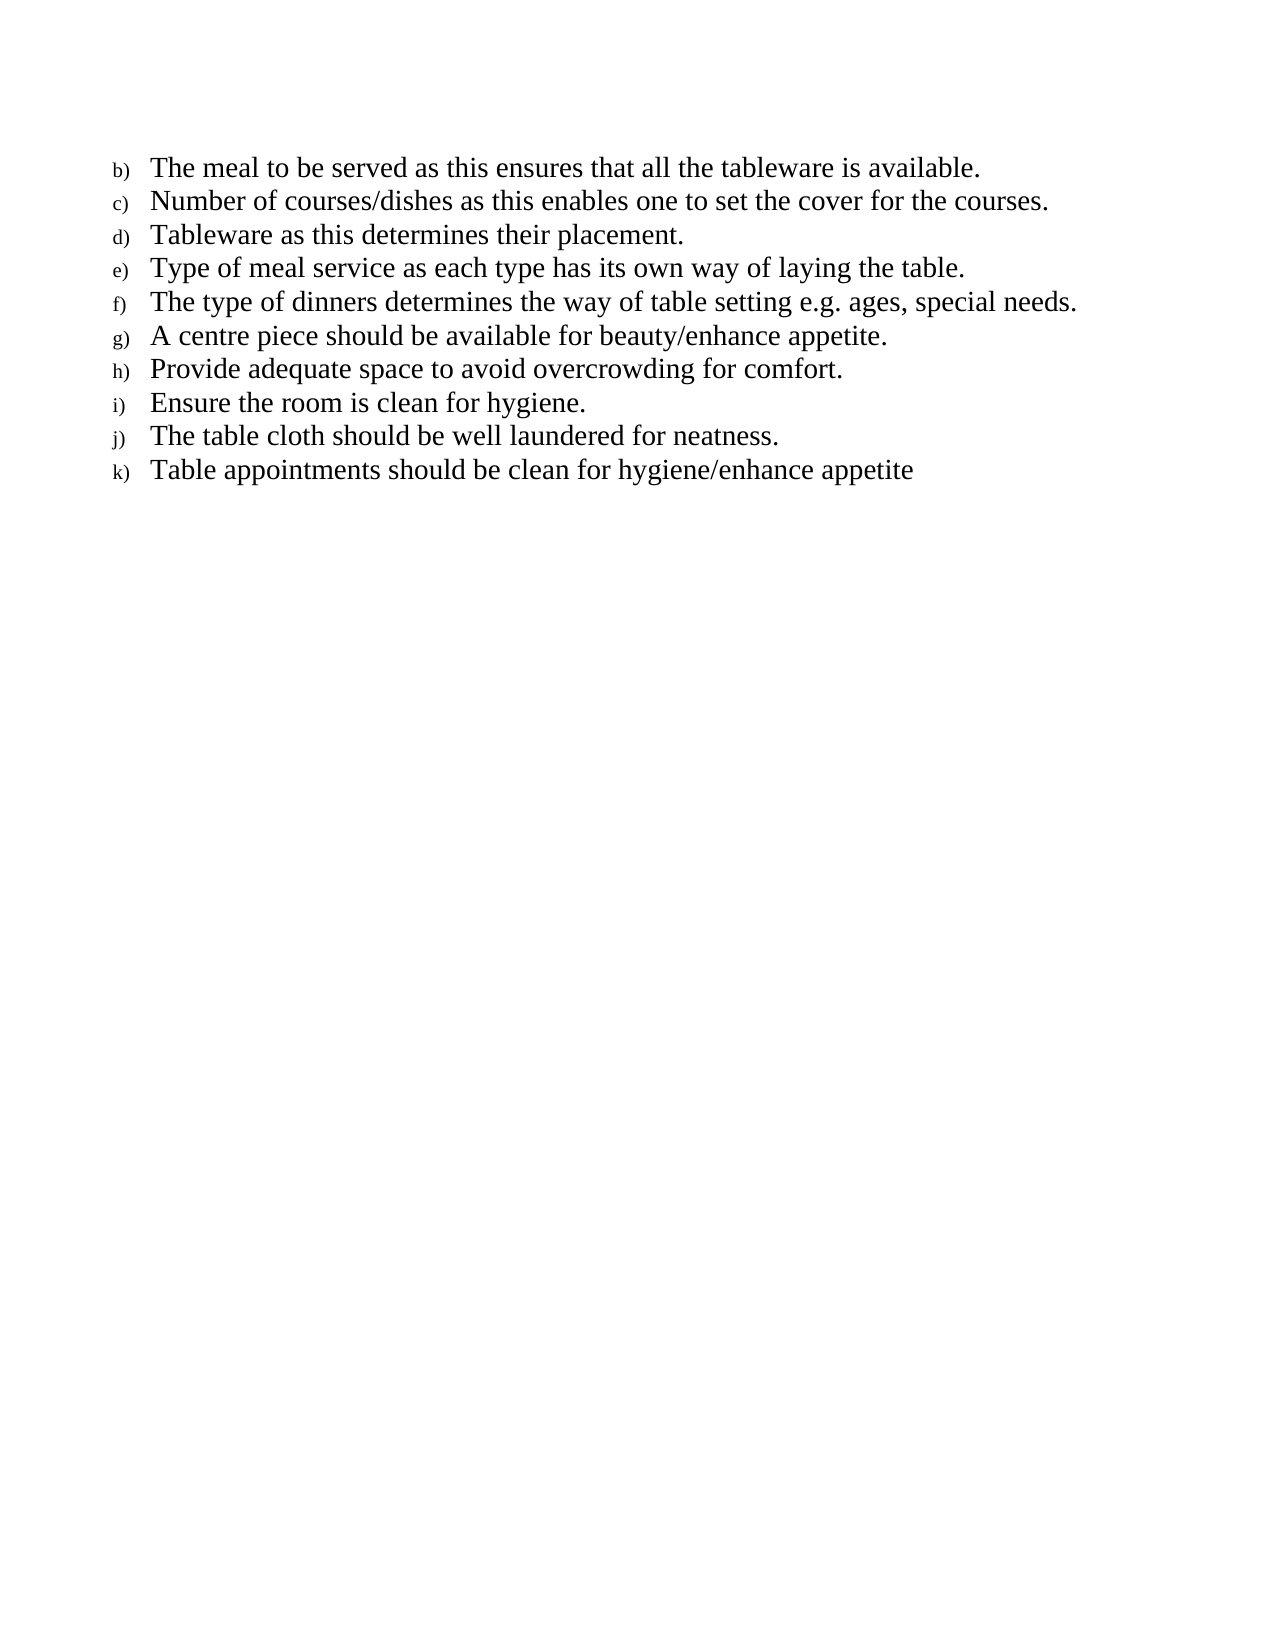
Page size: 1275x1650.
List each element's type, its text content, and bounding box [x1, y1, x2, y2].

list Ensure the room is clean for hygiene. [112, 385, 1162, 418]
list Tableware as this determines their placement. [112, 217, 1162, 251]
list A centre piece should be available for beauty/enhance appetite. [112, 318, 1162, 351]
list Provide adequate space to avoid overcrowding for comfort. [112, 351, 1162, 385]
list Type of meal service as each type has its own way of laying the table. [112, 251, 1162, 284]
list Number of courses/dishes as this enables one to set the cover for the courses. [112, 183, 1162, 217]
list Table appointments should be clean for hygiene/enhance appetite [112, 452, 1162, 485]
list The meal to be served as this ensures that all the tableware is available. [112, 150, 1162, 183]
list The table cloth should be well laundered for neatness. [112, 418, 1162, 452]
list The type of dinners determines the way of table setting e.g. ages, special needs. [112, 284, 1162, 318]
